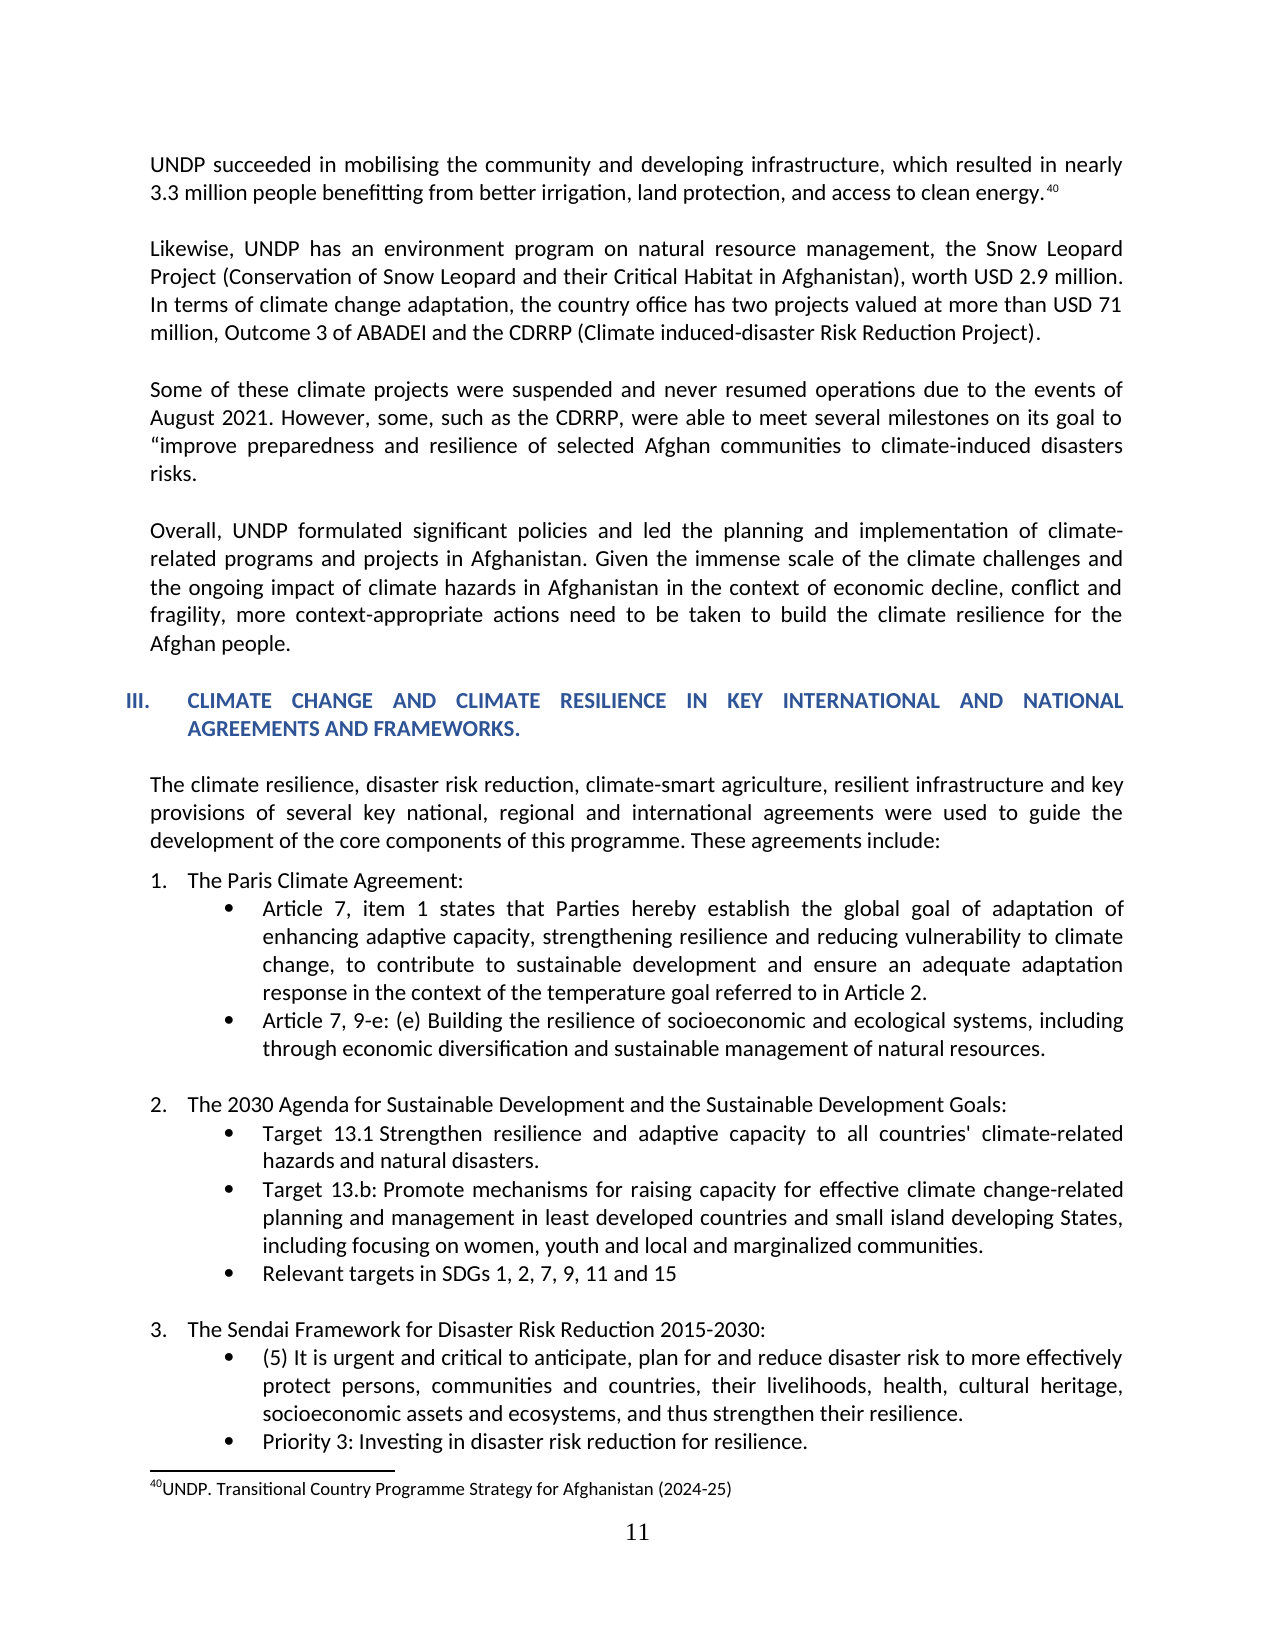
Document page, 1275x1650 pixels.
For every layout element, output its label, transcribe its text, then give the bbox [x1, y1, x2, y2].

list Target 13.1 Strengthen resilience and adaptive capacity to all countries' climate-related hazards and natural disasters. [225, 1119, 1125, 1175]
list Priority 3: Investing in disaster risk reduction for resilience. [225, 1427, 1125, 1455]
list The Sendai Framework for Disaster Risk Reduction 2015-2030: [150, 1315, 1125, 1343]
text UNDP succeeded in mobilising the community and developing infrastructure, which resulted in nearly 3.3 million people benefitting from better irrigation, land protection, and access to clean energy. [150, 150, 1125, 206]
list Article 7, 9-e: (e) Building the resilience of socioeconomic and ecological systems, including through economic diversification and sustainable management of natural resources. [225, 1007, 1125, 1063]
list Target 13.b: Promote mechanisms for raising capacity for effective climate change-related planning and management in least developed countries and small island developing States, including focusing on women, youth and local and marginalized communities. [225, 1175, 1125, 1259]
list Relevant targets in SDGs 1, 2, 7, 9, 11 and 15 [225, 1259, 1125, 1287]
text Some of these climate projects were suspended and never resumed operations due to the events of August 2021. However, some, such as the CDRRP, were able to meet several milestones on its goal to “improve preparedness and resilience of selected Afghan communities to climate-induced disasters risks. [150, 375, 1125, 487]
list The Paris Climate Agreement: [150, 866, 1125, 894]
text Likewise, UNDP has an environment program on natural resource management, the Snow Leopard Project (Conservation of Snow Leopard and their Critical Habitat in Afghanistan), worth USD 2.9 million. In terms of climate change adaptation, the country office has two projects valued at more than USD 71 million, Outcome 3 of ABADEI and the CDRRP (Climate induced-disaster Risk Reduction Project). [150, 234, 1125, 346]
list (5) It is urgent and critical to anticipate, plan for and reduce disaster risk to more effectively protect persons, communities and countries, their livelihoods, health, cultural heritage, socioeconomic assets and ecosystems, and thus strengthen their resilience. [225, 1343, 1125, 1427]
text Overall, UNDP formulated significant policies and led the planning and implementation of climate-related programs and projects in Afghanistan. Given the immense scale of the climate challenges and the ongoing impact of climate hazards in Afghanistan in the context of economic decline, conflict and fragility, more context-appropriate actions need to be taken to build the climate resilience for the Afghan people. [150, 517, 1125, 657]
list The 2030 Agenda for Sustainable Development and the Sustainable Development Goals: [150, 1091, 1125, 1119]
text The climate resilience, disaster risk reduction, climate-smart agriculture, resilient infrastructure and key provisions of several key national, regional and international agreements were used to guide the development of the core components of this programme. These agreements include: [150, 770, 1125, 854]
list Article 7, item 1 states that Parties hereby establish the global goal of adaptation of enhancing adaptive capacity, strengthening resilience and reducing vulnerability to climate change, to contribute to sustainable development and ensure an adequate adaptation response in the context of the temperature goal referred to in Article 2. [225, 894, 1125, 1007]
list CLIMATE CHANGE AND CLIMATE RESILIENCE IN KEY INTERNATIONAL AND NATIONAL AGREEMENTS AND FRAMEWORKS. [150, 686, 1125, 742]
